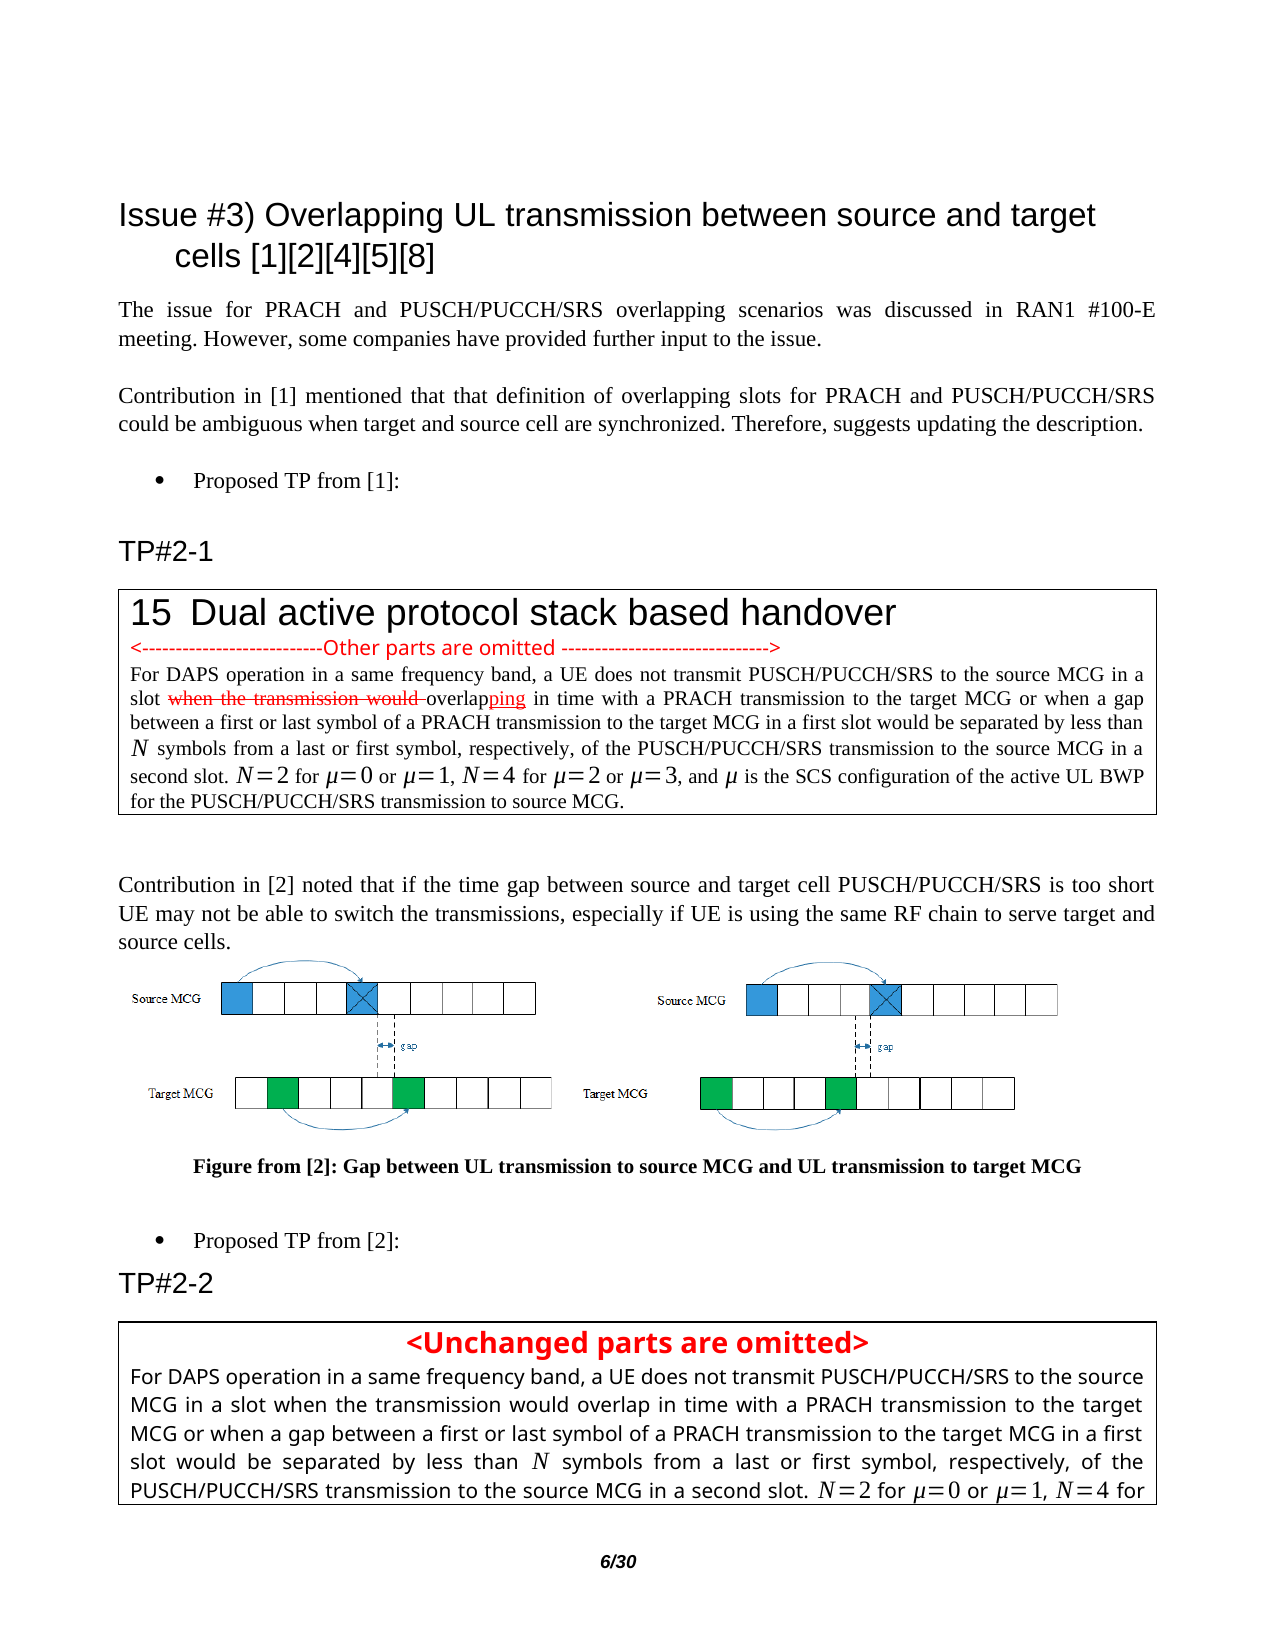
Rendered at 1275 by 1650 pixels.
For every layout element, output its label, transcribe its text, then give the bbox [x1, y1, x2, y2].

text Contribution in [1] mentioned that that definition of overlapping slots for PRACH and PUSCH/PUCCH/SRS could be ambiguous when target and source cell are synchronized. Therefore, suggests updating the description. [118, 382, 1157, 437]
picture [118, 956, 552, 1134]
list Proposed TP from [2]: [156, 1228, 1157, 1254]
subtitle TP#2-2 [118, 1266, 1157, 1300]
text The issue for PRACH and PUSCH/PUCCH/SRS overlapping scenarios was discussed in RAN1 #100-E meeting. However, some companies have provided further input to the issue. [118, 297, 1157, 351]
list Proposed TP from [1]: [156, 467, 1157, 493]
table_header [119, 1323, 1156, 1504]
subtitle TP#2-1 [118, 534, 1157, 568]
picture [567, 958, 1058, 1134]
table_header 15 Dual active protocol stack based handover <---------------------------Other parts are omitted -------------------------------> For DAPS operation in a same frequency band, a UE does not transmit PUSCH/PUCCH/SRS to the source MCG in a slot when the transmission would overlapping in time with a PRACH transmission to the target MCG or when a gap between a first or last symbol of a PRACH transmission to the target MCG in a first slot would be separated by less than symbols from a last or first symbol, respectively, of the PUSCH/PUCCH/SRS transmission to the source MCG in a second slot. for or , for or , and is the SCS configuration of the active UL BWP for the PUSCH/PUCCH/SRS transmission to source MCG. [119, 590, 1156, 813]
text Figure from [2]: Gap between UL transmission to source MCG and UL transmission to target MCG [118, 1154, 1157, 1178]
subtitle Issue #3) Overlapping UL transmission between source and target cells [1][2][4][5][8] [118, 195, 1157, 275]
text Contribution in [2] noted that if the time gap between source and target cell PUSCH/PUCCH/SRS is too short UE may not be able to switch the transmissions, especially if UE is using the same RF chain to serve target and source cells. [118, 871, 1157, 954]
